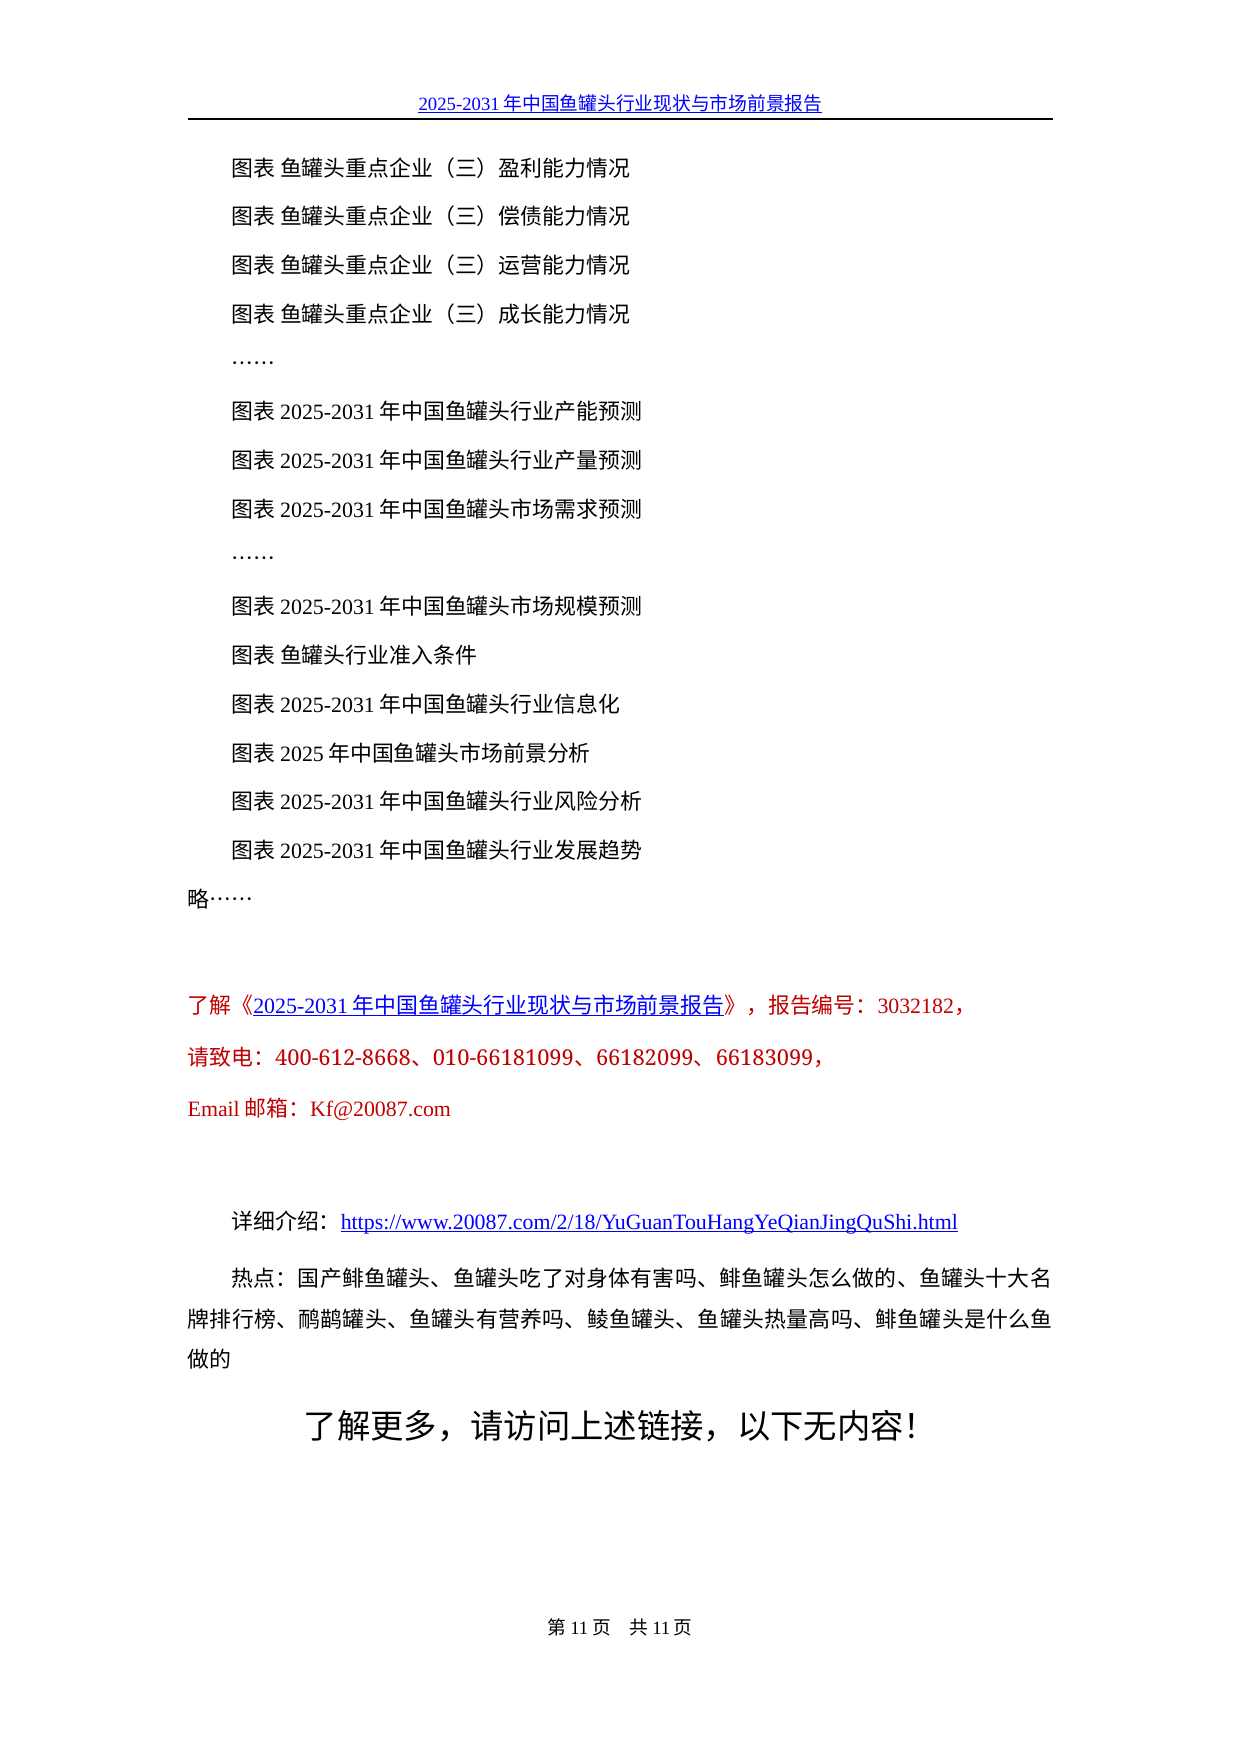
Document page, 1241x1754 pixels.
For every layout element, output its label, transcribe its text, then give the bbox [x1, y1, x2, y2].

text Email邮箱：Kf@20087.com [187, 1091, 1053, 1123]
text 请致电：400-612-8668、010-66181099、66182099、66183099， [187, 1039, 1053, 1072]
text 热点：国产鲱鱼罐头、鱼罐头吃了对身体有害吗、鲱鱼罐头怎么做的、鱼罐头十大名牌排行榜、鸸鹋罐头、鱼罐头有营养吗、鲮鱼罐头、鱼罐头热量高吗、鲱鱼罐头是什么鱼做的 [187, 1261, 1053, 1374]
text 了解《2025-2031年中国鱼罐头行业现状与市场前景报告》，报告编号：3032182， [187, 988, 1053, 1020]
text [187, 150, 1053, 914]
text 详细介绍：https://www.20087.com/2/18/YuGuanTouHangYeQianJingQuShi.html [187, 1204, 1053, 1236]
title 了解更多，请访问上述链接，以下无内容！ [187, 1392, 1053, 1457]
